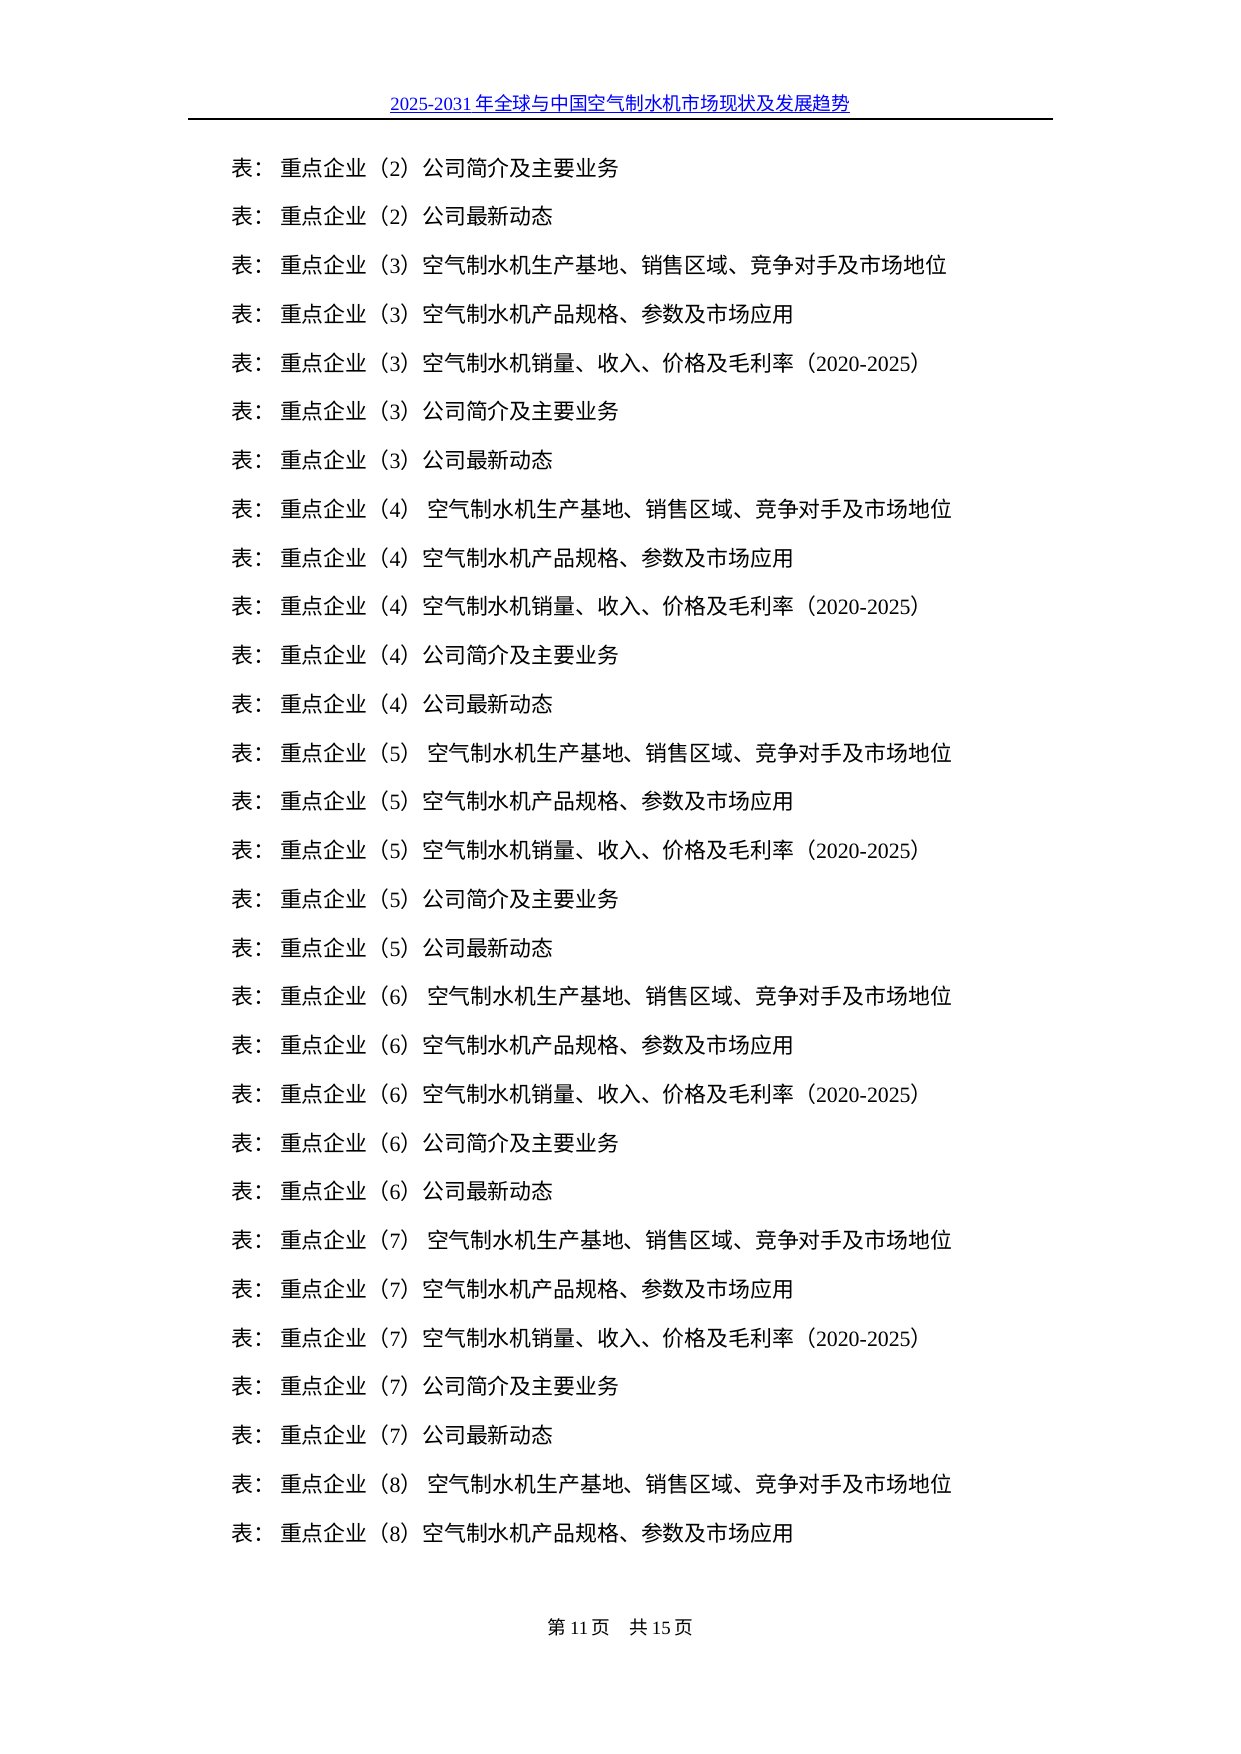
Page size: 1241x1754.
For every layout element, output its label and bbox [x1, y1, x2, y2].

text [187, 150, 1053, 1548]
